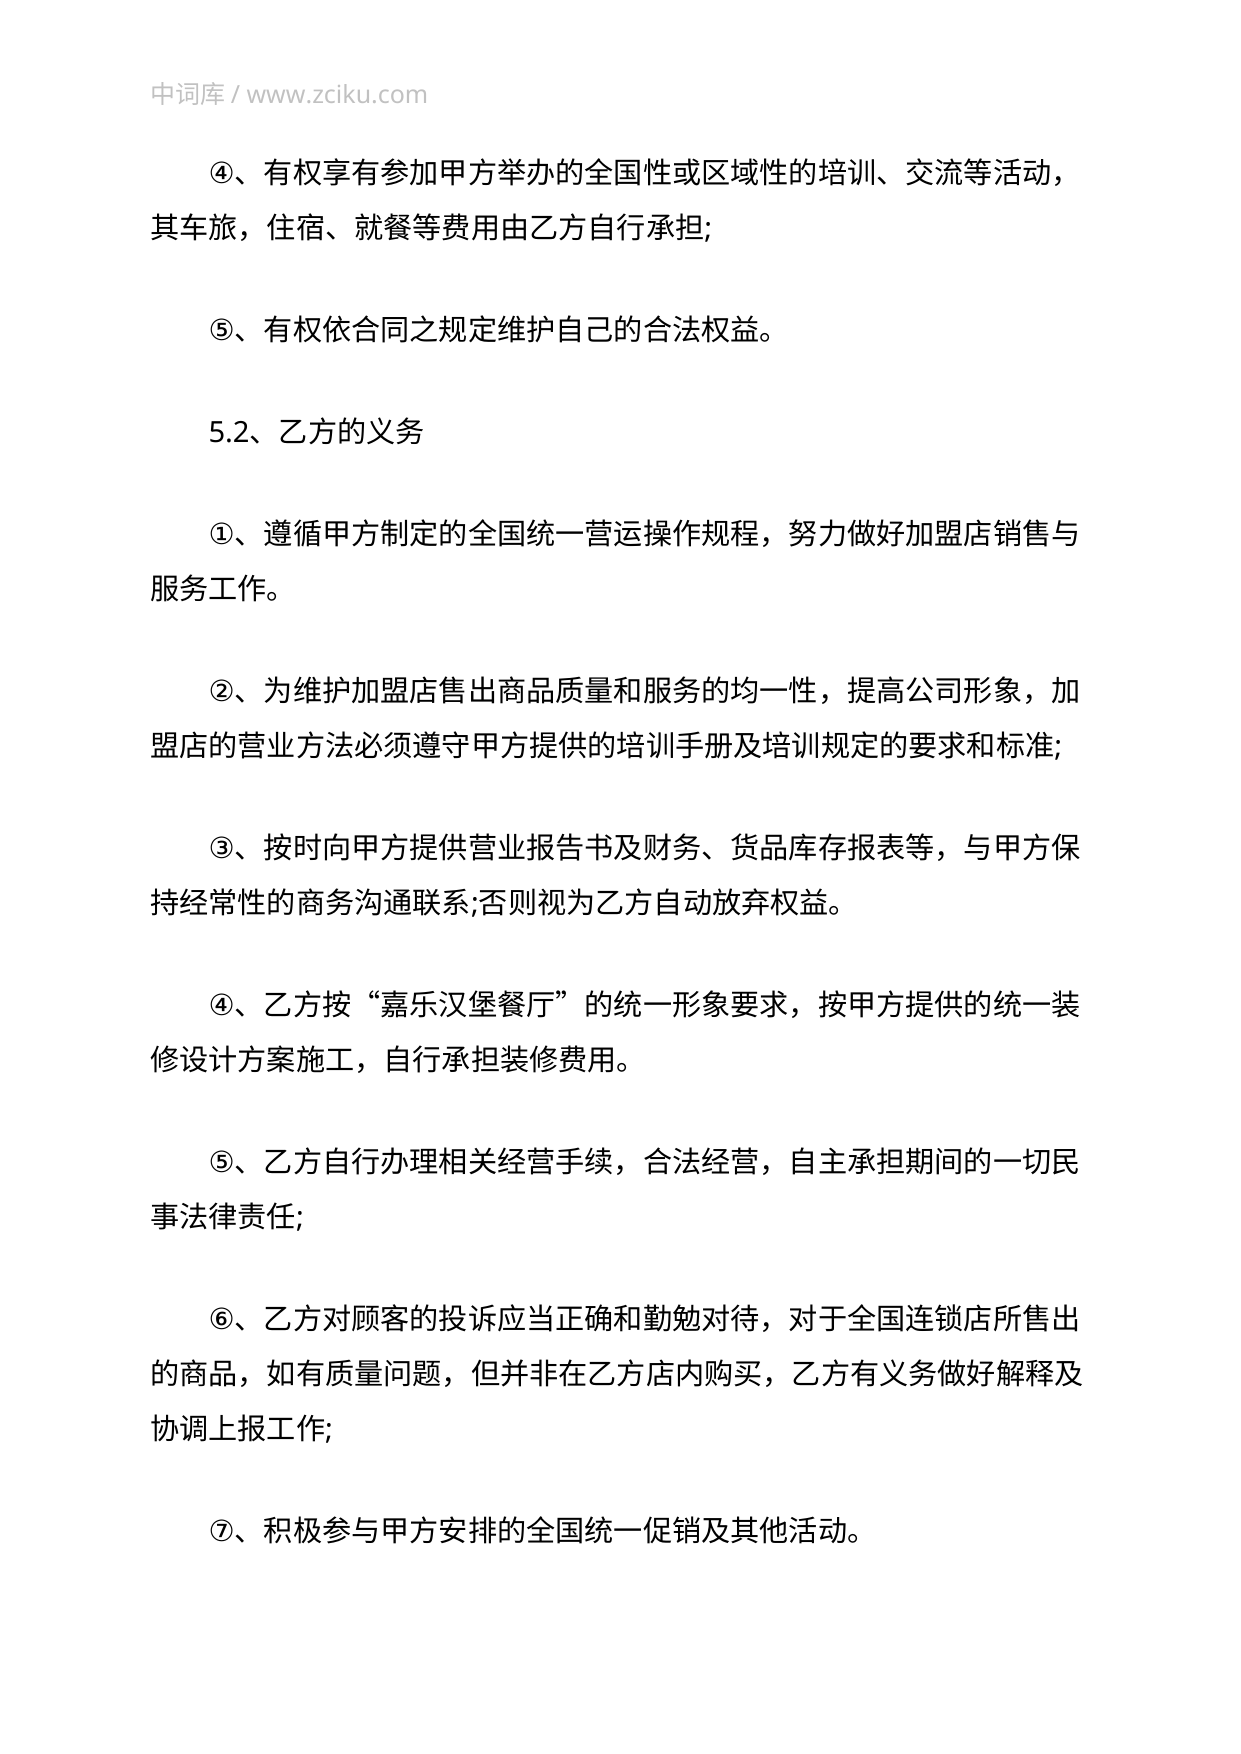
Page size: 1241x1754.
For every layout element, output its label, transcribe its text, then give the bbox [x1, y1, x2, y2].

text 5.2、乙方的义务 [150, 409, 1090, 451]
text ③、按时向甲方提供营业报告书及财务、货品库存报表等，与甲方保持经常性的商务沟通联系;否则视为乙方自动放弃权益。 [150, 825, 1090, 922]
text ①、遵循甲方制定的全国统一营运操作规程，努力做好加盟店销售与服务工作。 [150, 511, 1090, 608]
text ④、有权享有参加甲方举办的全国性或区域性的培训、交流等活动，其车旅，住宿、就餐等费用由乙方自行承担; [150, 150, 1090, 247]
text ⑤、有权依合同之规定维护自己的合法权益。 [150, 307, 1090, 349]
text ⑥、乙方对顾客的投诉应当正确和勤勉对待，对于全国连锁店所售出的商品，如有质量问题，但并非在乙方店内购买，乙方有义务做好解释及协调上报工作; [150, 1295, 1090, 1448]
text ⑦、积极参与甲方安排的全国统一促销及其他活动。 [150, 1507, 1090, 1550]
text ⑤、乙方自行办理相关经营手续，合法经营，自主承担期间的一切民事法律责任; [150, 1138, 1090, 1236]
text ②、为维护加盟店售出商品质量和服务的均一性，提高公司形象，加盟店的营业方法必须遵守甲方提供的培训手册及培训规定的要求和标准; [150, 668, 1090, 765]
text ④、乙方按“嘉乐汉堡餐厅”的统一形象要求，按甲方提供的统一装修设计方案施工，自行承担装修费用。 [150, 982, 1090, 1079]
